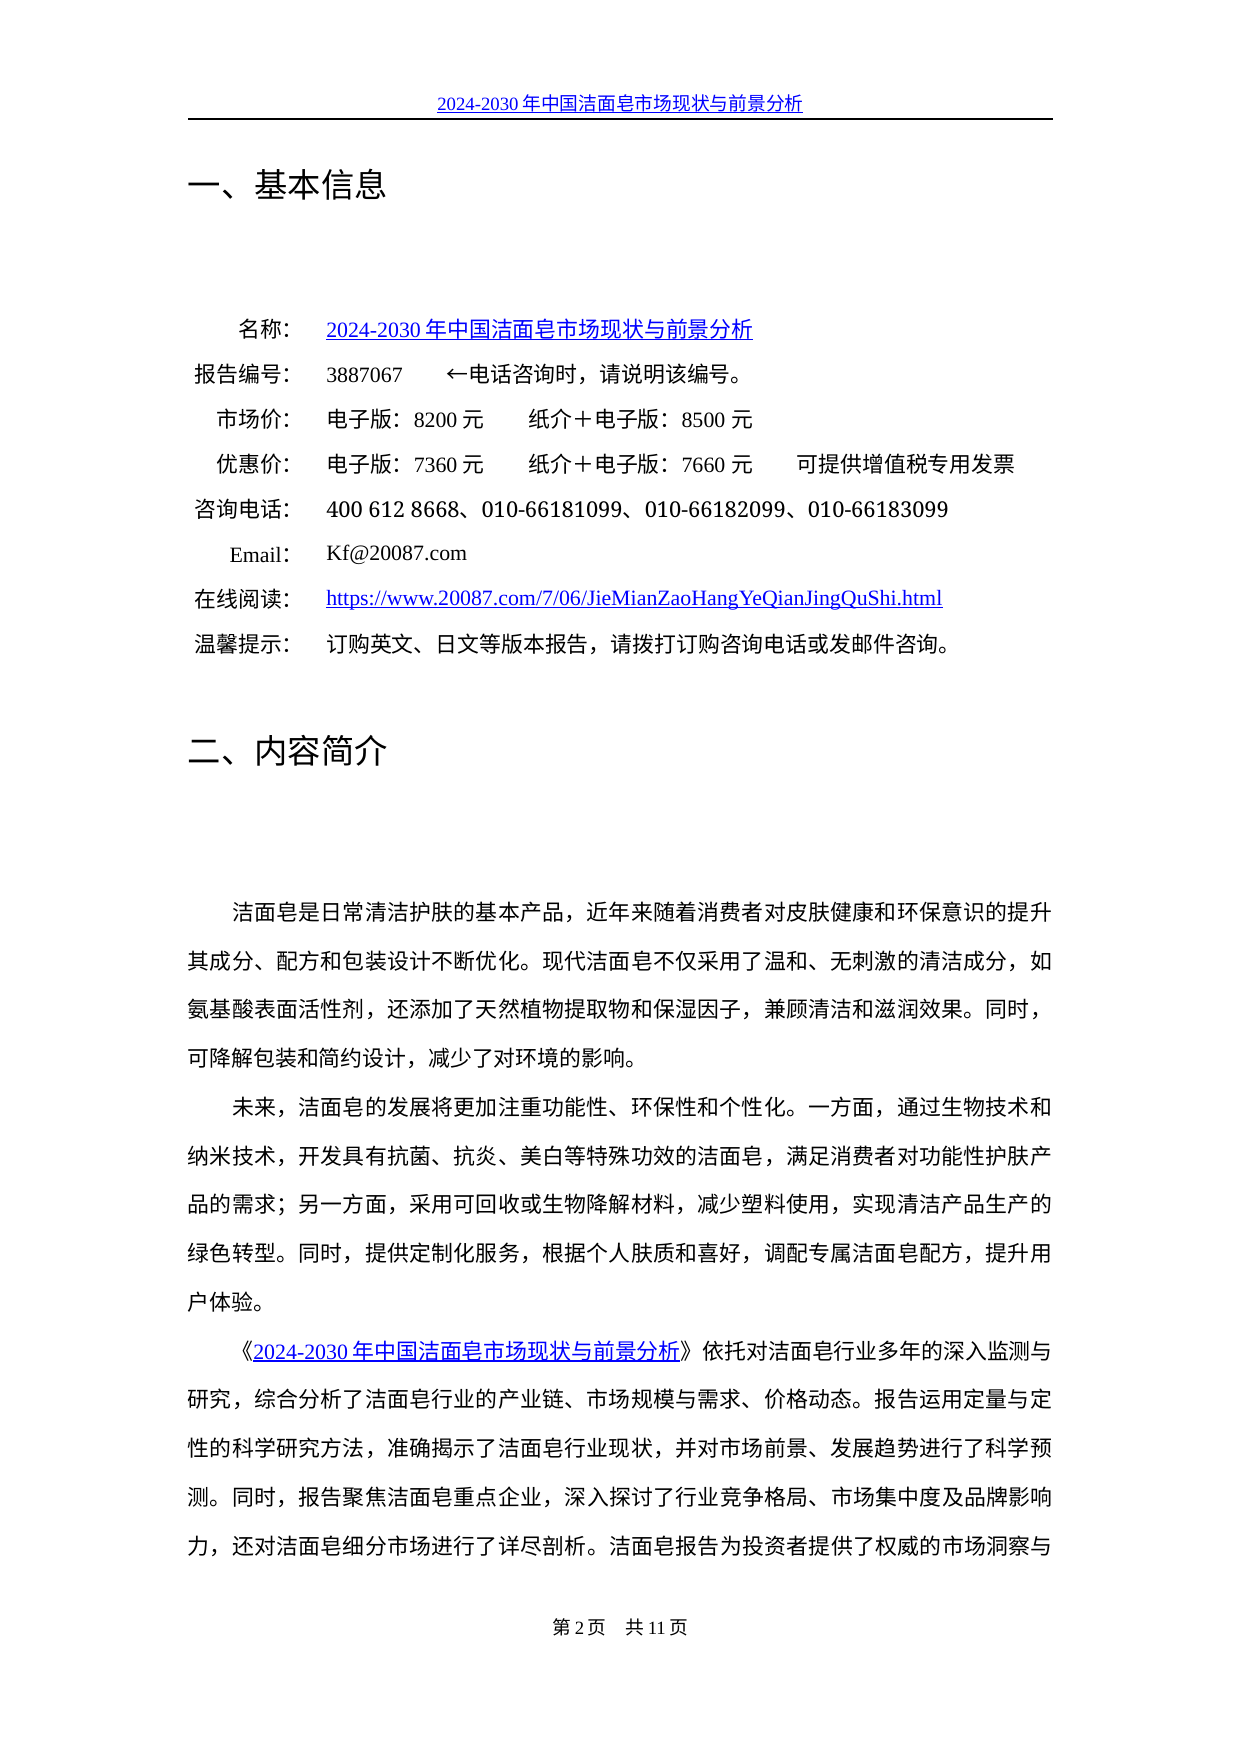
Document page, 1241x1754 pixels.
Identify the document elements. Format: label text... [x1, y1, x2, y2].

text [187, 894, 1053, 1561]
table_header 2024-2030年中国洁面皂市场现状与前景分析 [315, 312, 1073, 357]
table_cell [315, 582, 1073, 627]
table_cell 咨询电话： [167, 492, 315, 537]
table_header 名称： [167, 312, 315, 357]
table_cell 3887067 ←电话咨询时，请说明该编号。 [315, 357, 1073, 402]
table_cell Kf@20087.com [315, 537, 1073, 582]
table_cell 报告编号： [167, 357, 315, 402]
table_cell 电子版：7360 元 纸介＋电子版：7660 元 可提供增值税专用发票 [315, 447, 1073, 492]
table_cell 电子版：8200 元 纸介＋电子版：8500 元 [315, 402, 1073, 447]
title 二、内容简介 [187, 717, 1053, 782]
table_cell 订购英文、日文等版本报告，请拨打订购咨询电话或发邮件咨询。 [315, 627, 1073, 672]
table_cell 市场价： [167, 402, 315, 447]
table_cell 400 612 8668、010-66181099、010-66182099、010-66183099 [315, 492, 1073, 537]
title 一、基本信息 [187, 150, 1053, 215]
table_cell 温馨提示： [167, 627, 315, 672]
table_cell Email： [167, 537, 315, 582]
table_cell 优惠价： [167, 447, 315, 492]
table_cell 在线阅读： [167, 582, 315, 627]
